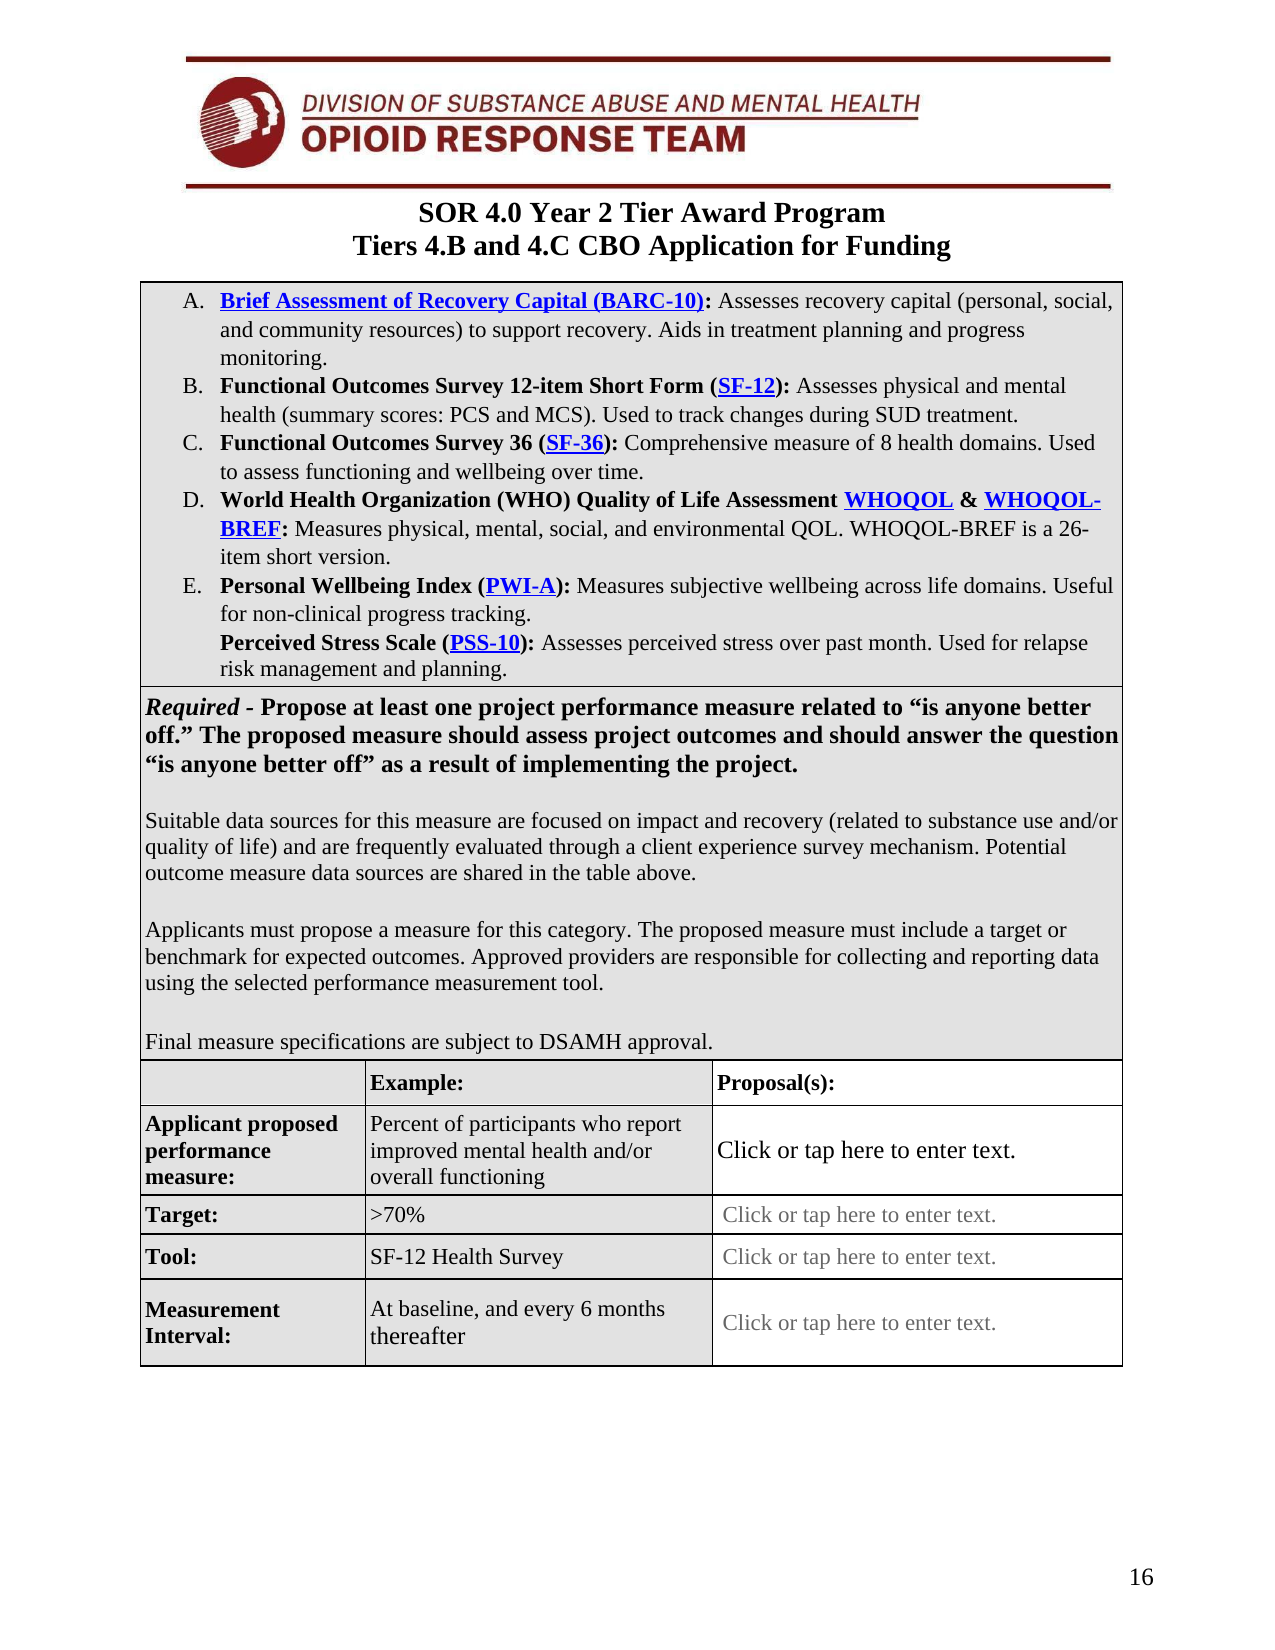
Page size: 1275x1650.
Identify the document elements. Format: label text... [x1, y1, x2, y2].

table_cell >70% [366, 1196, 712, 1233]
table_cell Target: [141, 1196, 365, 1233]
table_cell Tool: [141, 1235, 365, 1278]
table_cell [713, 1235, 1122, 1278]
table_cell [713, 1196, 1122, 1233]
table_cell Example: [366, 1061, 712, 1104]
table_cell Proposal(s): [713, 1061, 1122, 1104]
table_cell Required - Propose at least one project performance measure related to “is anyone better off.” The proposed measure should assess project outcomes and should answer the question “is anyone better off” as a result of implementing the project. Suitable data sources for this measure are focused on impact and recovery (related to substance use and/or quality of life) and are frequently evaluated through a client experience survey mechanism. Potential outcome measure data sources are shared in the table above. Applicants must propose a measure for this category. The proposed measure must include a target or benchmark for expected outcomes. Approved providers are responsible for collecting and reporting data using the selected performance measurement tool. Final measure specifications are subject to DSAMH approval. [141, 687, 1122, 1059]
table_cell [141, 1061, 365, 1104]
table_cell Applicant proposed performance measure: [141, 1106, 365, 1194]
table_cell Measurement Interval: [141, 1280, 365, 1365]
table_cell Percent of participants who report improved mental health and/or overall functioning [366, 1106, 712, 1194]
table_cell At baseline, and every 6 months thereafter [366, 1280, 712, 1365]
picture [159, 30, 1144, 196]
table_cell SF-12 Health Survey [366, 1235, 712, 1278]
table_cell [713, 1280, 1122, 1365]
